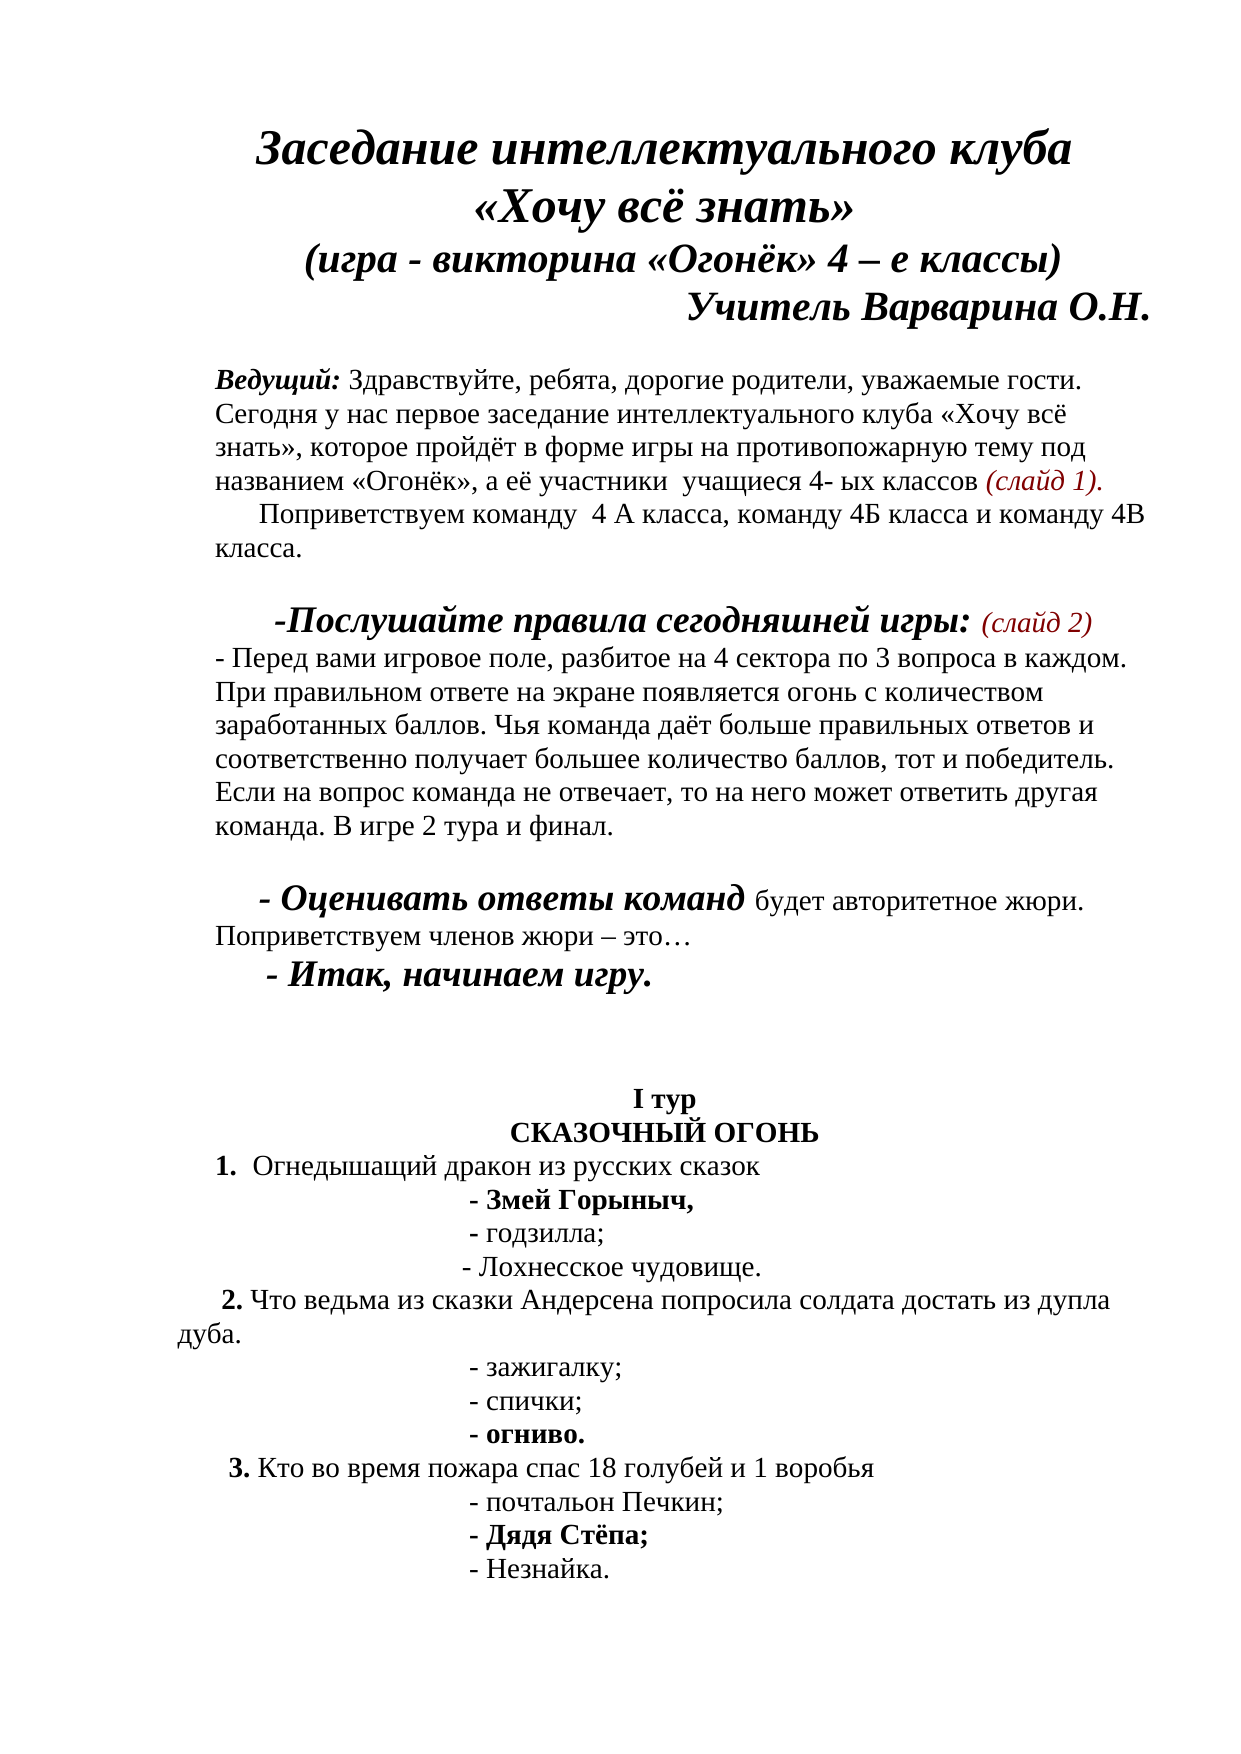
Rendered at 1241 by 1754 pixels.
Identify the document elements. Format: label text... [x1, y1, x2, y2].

text Ведущий: Здравствуйте, ребята, дорогие родители, уважаемые гости. Сегодня у нас первое заседание интеллектуального клуба «Хочу всё знать», которое пройдёт в форме игры на противопожарную тему под названием «Огонёк», а её участники учащиеся 4- ых классов (слайд 1). [215, 362, 1152, 497]
text - Итак, начинаем игру. [215, 952, 1152, 995]
text - Перед вами игровое поле, разбитое на 4 сектора по 3 вопроса в каждом. При правильном ответе на экране появляется огонь с количеством заработанных баллов. Чья команда даёт больше правильных ответов и соответственно получает большее количество баллов, тот и победитель. Если на вопрос команда не отвечает, то на него может ответить другая команда. В игре 2 тура и финал. [215, 640, 1152, 842]
text - Незнайка. [177, 1551, 1152, 1584]
text Учитель Варварина О.Н. [215, 281, 1152, 329]
text Поприветствуем команду 4 А класса, команду 4Б класса и команду 4В класса. [215, 497, 1152, 564]
text (игра - викторина «Огонёк» 4 – е классы) [215, 233, 1152, 281]
text - спички; [177, 1383, 1152, 1417]
text 2. Что ведьма из сказки Андерсена попросила солдата достать из дупла дуба. [177, 1282, 1152, 1349]
text - огниво. [177, 1417, 1152, 1450]
list Огнедышащий дракон из русских сказок [215, 1148, 1152, 1182]
text 3. Кто во время пожара спас 18 голубей и 1 воробья [177, 1450, 1152, 1484]
text - Дядя Стёпа; [177, 1517, 1152, 1551]
text - Оценивать ответы команд будет авторитетное жюри. Поприветствуем членов жюри – это… [215, 875, 1152, 952]
text - почтальон Печкин; [177, 1484, 1152, 1517]
text I тур [177, 1081, 1152, 1115]
text - годзилла; [177, 1215, 1152, 1249]
text -Послушайте правила сегодняшней игры: (слайд 2) [215, 597, 1152, 640]
text - Лохнесское чудовище. [177, 1249, 1152, 1282]
text - Змей Горыныч, [177, 1182, 1152, 1215]
text СКАЗОЧНЫЙ ОГОНЬ [177, 1115, 1152, 1148]
text - зажигалку; [177, 1349, 1152, 1383]
text Заседание интеллектуального клуба «Хочу всё знать» [177, 118, 1152, 233]
